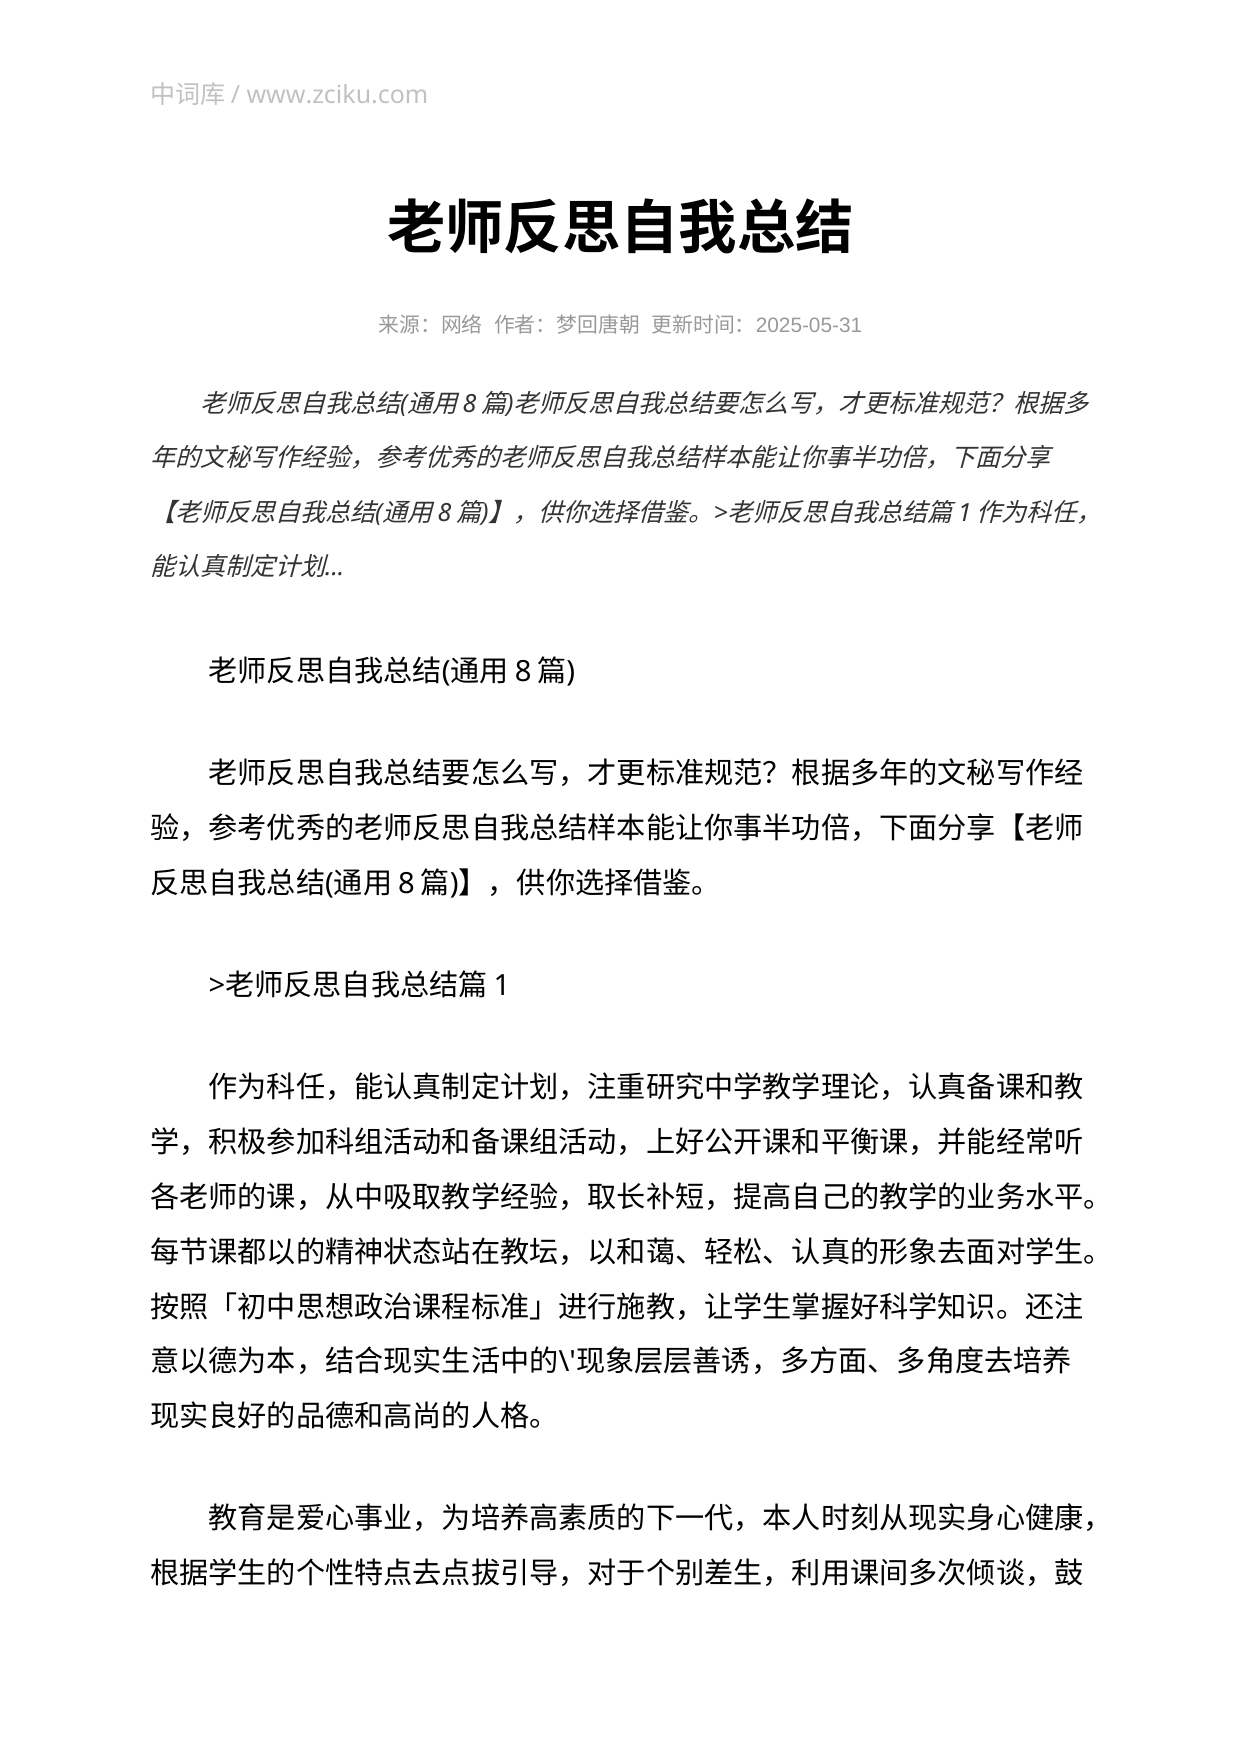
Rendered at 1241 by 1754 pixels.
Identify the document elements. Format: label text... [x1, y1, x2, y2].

text 来源：网络 作者：梦回唐朝 更新时间：2025-05-31 [150, 313, 1090, 337]
text 老师反思自我总结(通用8篇)老师反思自我总结要怎么写，才更标准规范？根据多年的文秘写作经验，参考优秀的老师反思自我总结样本能让你事半功倍，下面分享【老师反思自我总结(通用8篇)】，供你选择借鉴。>老师反思自我总结篇1作为科任，能认真制定计划... [150, 383, 1090, 583]
text >老师反思自我总结篇1 [150, 962, 1090, 1004]
text 老师反思自我总结要怎么写，才更标准规范？根据多年的文秘写作经验，参考优秀的老师反思自我总结样本能让你事半功倍，下面分享【老师反思自我总结(通用8篇)】，供你选择借鉴。 [150, 750, 1090, 902]
subtitle 老师反思自我总结 [150, 181, 1090, 266]
text 老师反思自我总结(通用8篇) [150, 648, 1090, 690]
text 作为科任，能认真制定计划，注重研究中学教学理论，认真备课和教学，积极参加科组活动和备课组活动，上好公开课和平衡课，并能经常听各老师的课，从中吸取教学经验，取长补短，提高自己的教学的业务水平。每节课都以的精神状态站在教坛，以和蔼、轻松、认真的形象去面对学生。按照「初中思想政治课程标准」进行施教，让学生掌握好科学知识。还注意以德为本，结合现实生活中的\'现象层层善诱，多方面、多角度去培养现实良好的品德和高尚的人格。 [150, 1063, 1090, 1435]
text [150, 1495, 1090, 1592]
